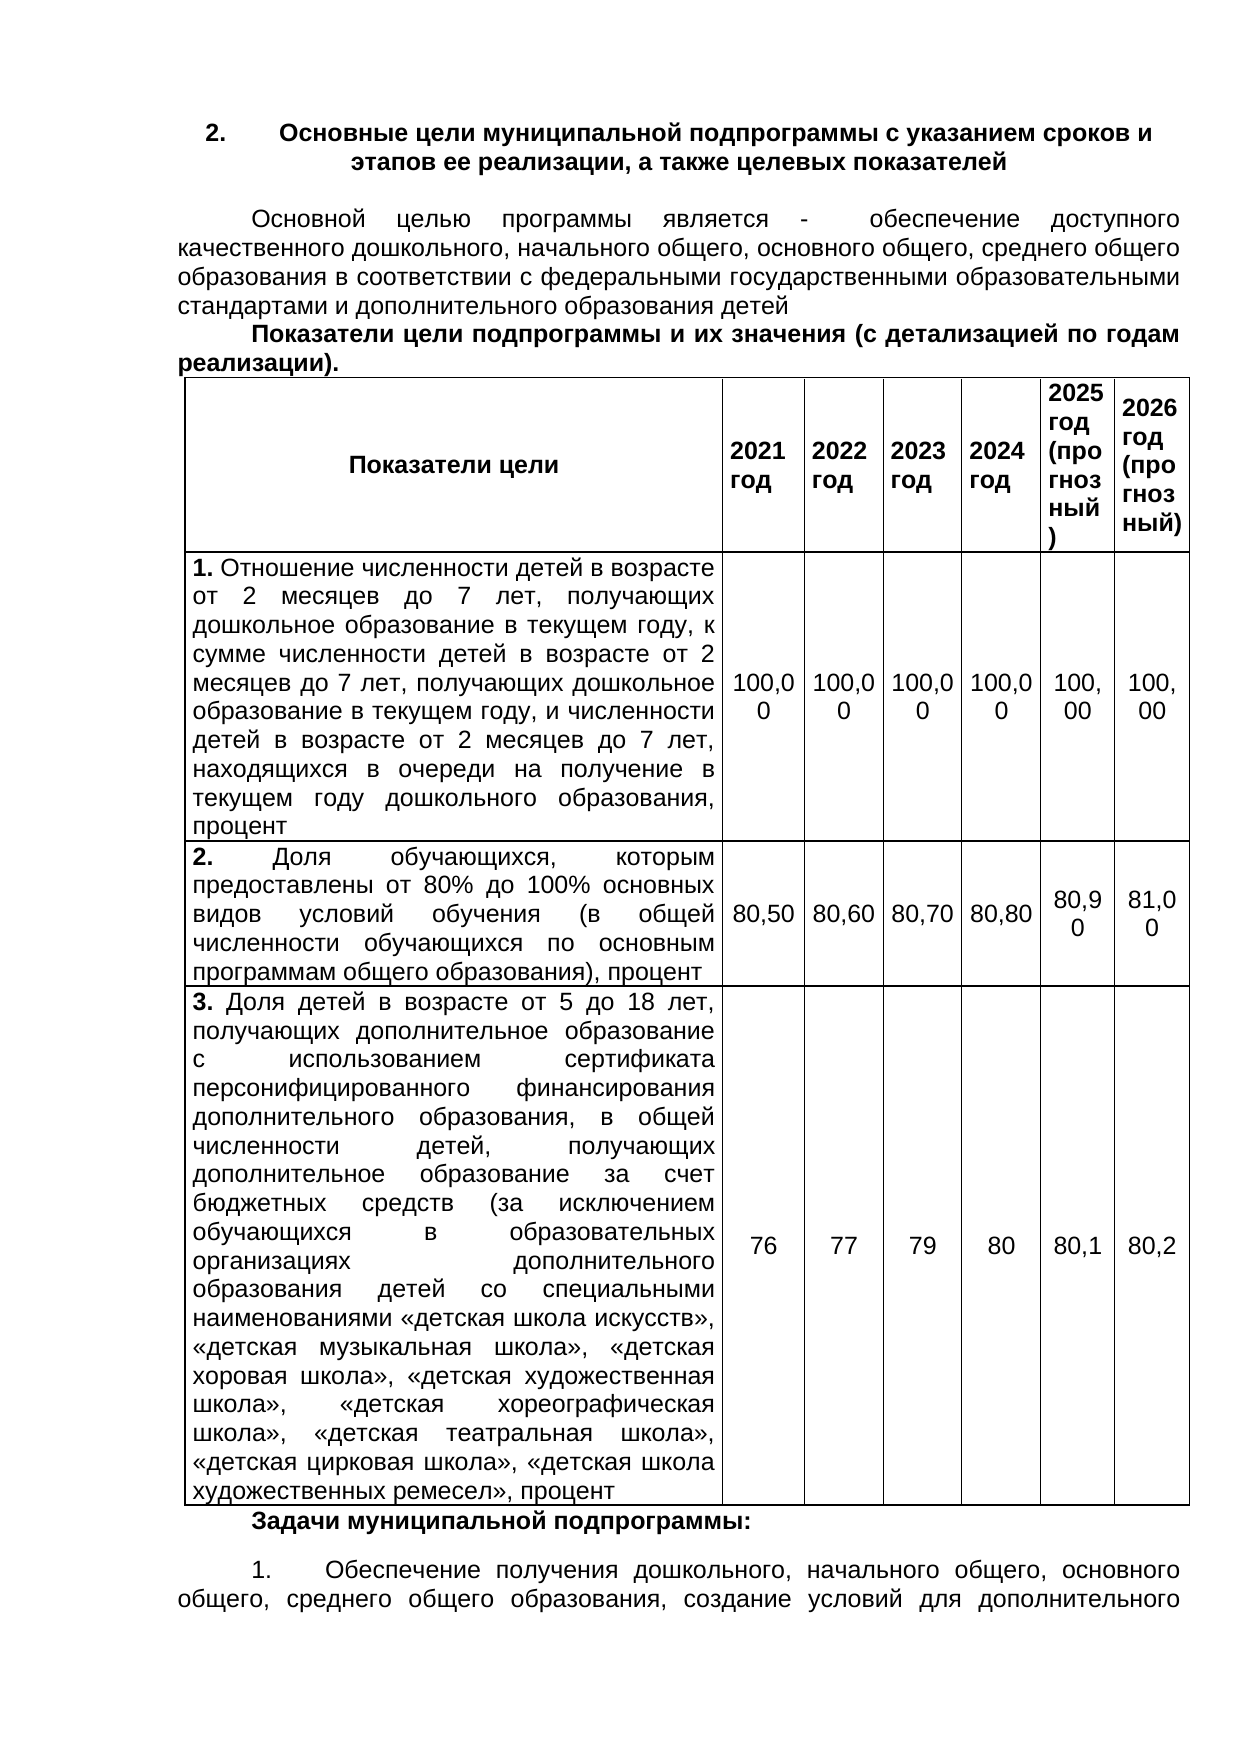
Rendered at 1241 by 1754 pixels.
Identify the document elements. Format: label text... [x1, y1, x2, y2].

text Основной целью программы является - обеспечение доступного качественного дошкольного, начального общего, основного общего, среднего общего образования в соответствии с федеральными государственными образовательными стандартами и дополнительного образования детей [177, 204, 1181, 319]
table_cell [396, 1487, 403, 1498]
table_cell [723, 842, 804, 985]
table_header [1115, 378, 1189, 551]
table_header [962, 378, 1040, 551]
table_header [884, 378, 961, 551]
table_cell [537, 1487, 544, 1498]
list Основные цели муниципальной подпрограммы с указанием сроков и этапов ее реализации, а также целевых показателей [177, 118, 1181, 176]
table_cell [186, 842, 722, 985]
text Показатели цели подпрограммы и их значения (с детализацией по годам реализации). [177, 319, 1181, 377]
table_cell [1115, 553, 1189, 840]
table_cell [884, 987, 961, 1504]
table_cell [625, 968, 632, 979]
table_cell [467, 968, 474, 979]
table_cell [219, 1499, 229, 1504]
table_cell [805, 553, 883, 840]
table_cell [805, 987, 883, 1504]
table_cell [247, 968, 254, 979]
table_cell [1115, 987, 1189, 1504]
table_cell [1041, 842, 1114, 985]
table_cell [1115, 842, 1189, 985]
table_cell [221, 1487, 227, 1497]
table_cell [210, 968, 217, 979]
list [177, 1556, 1181, 1613]
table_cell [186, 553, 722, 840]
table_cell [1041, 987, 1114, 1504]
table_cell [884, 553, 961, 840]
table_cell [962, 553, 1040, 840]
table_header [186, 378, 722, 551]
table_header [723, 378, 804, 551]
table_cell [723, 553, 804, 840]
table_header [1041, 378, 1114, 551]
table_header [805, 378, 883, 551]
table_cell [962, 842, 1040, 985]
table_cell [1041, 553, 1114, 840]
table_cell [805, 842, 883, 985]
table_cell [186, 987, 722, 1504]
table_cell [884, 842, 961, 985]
text Задачи муниципальной подпрограммы: [177, 1506, 1181, 1535]
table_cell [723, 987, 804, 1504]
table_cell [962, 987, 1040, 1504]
